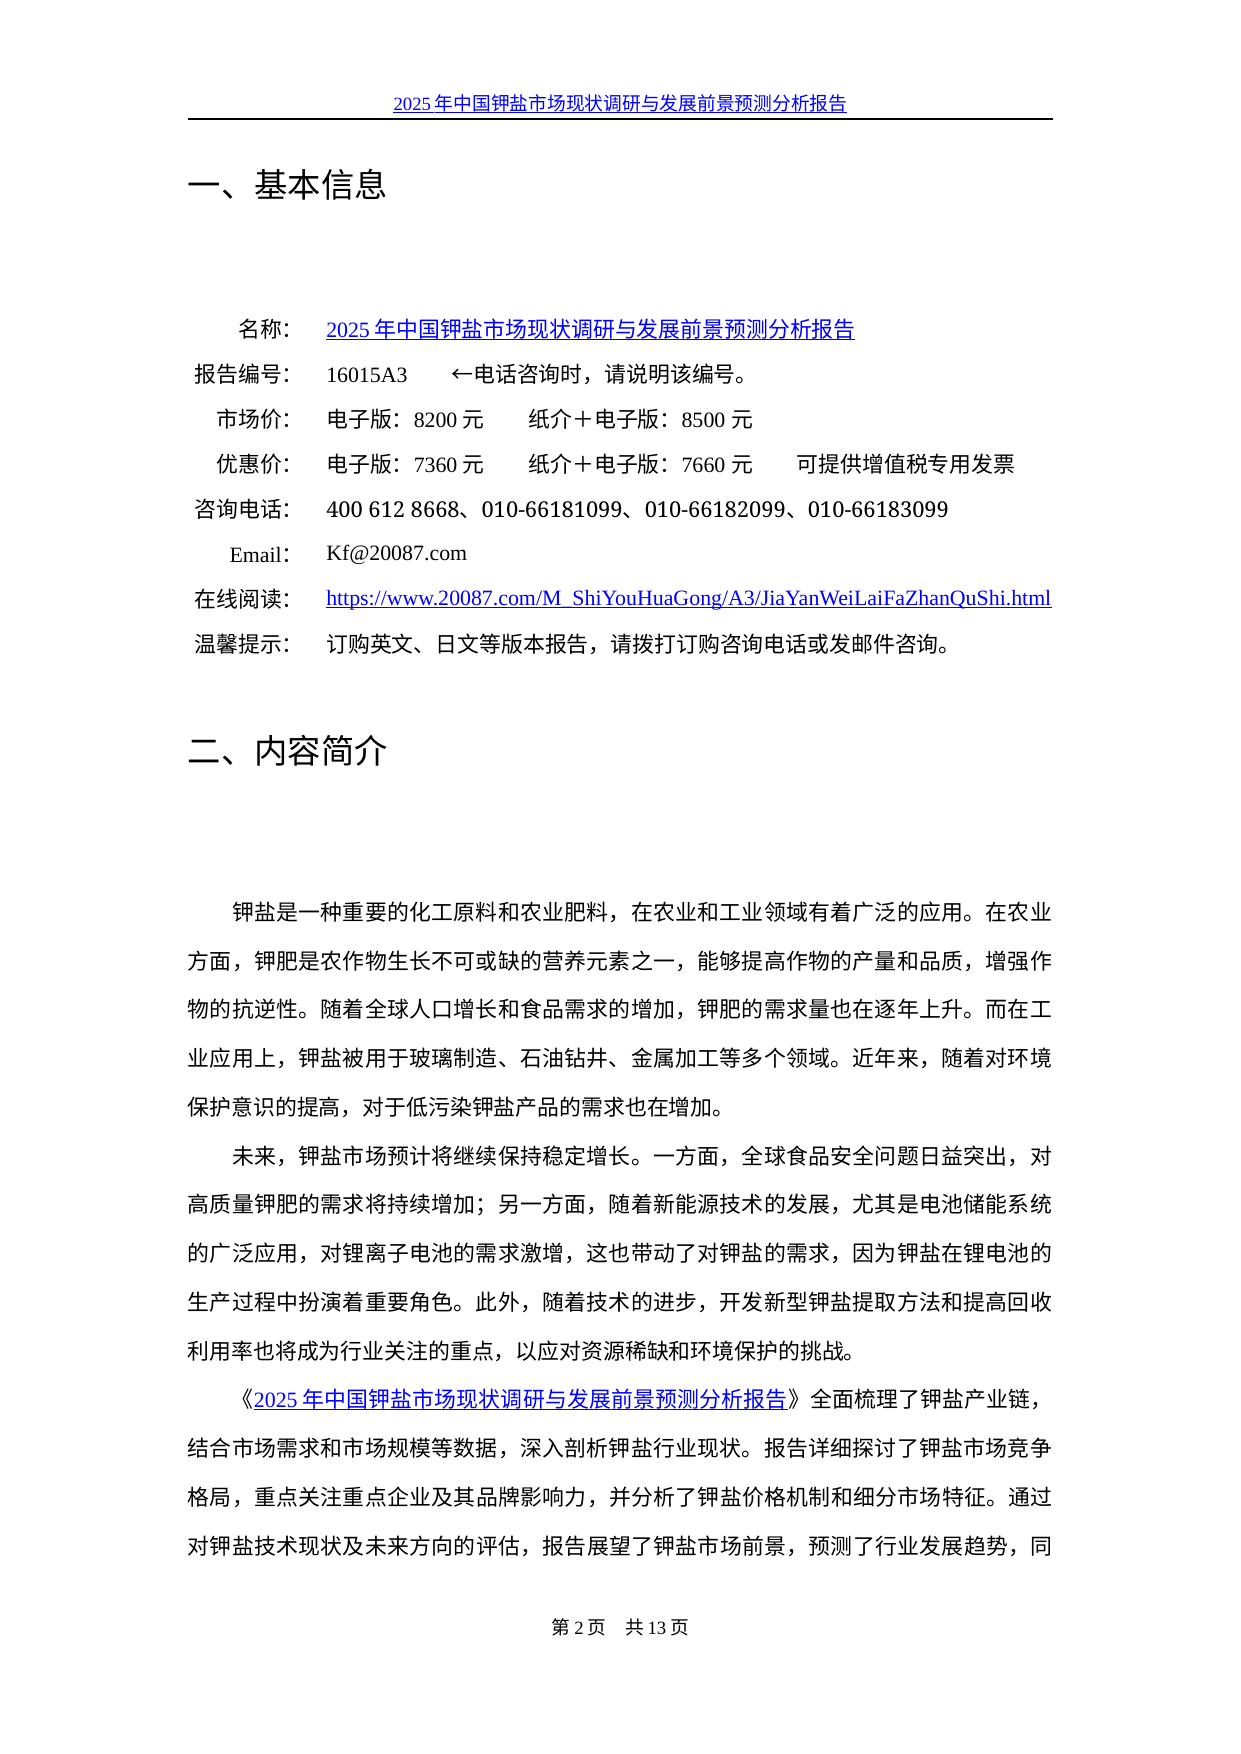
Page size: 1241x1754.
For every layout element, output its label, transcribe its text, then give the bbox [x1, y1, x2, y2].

table_cell 16015A3 ←电话咨询时，请说明该编号。 [315, 357, 1073, 402]
table_cell 报告编号： [167, 357, 315, 402]
table_cell 温馨提示： [167, 627, 315, 672]
table_cell 电子版：7360 元 纸介＋电子版：7660 元 可提供增值税专用发票 [315, 447, 1073, 492]
table_cell 在线阅读： [167, 582, 315, 627]
table_cell 咨询电话： [167, 492, 315, 537]
table_cell Email： [167, 537, 315, 582]
table_cell 电子版：8200 元 纸介＋电子版：8500 元 [315, 402, 1073, 447]
title 二、内容简介 [187, 717, 1053, 782]
title 一、基本信息 [187, 150, 1053, 215]
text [187, 894, 1053, 1561]
table_cell 订购英文、日文等版本报告，请拨打订购咨询电话或发邮件咨询。 [315, 627, 1073, 672]
table_cell 市场价： [167, 402, 315, 447]
table_header 2025年中国钾盐市场现状调研与发展前景预测分析报告 [315, 312, 1073, 357]
table_header 名称： [167, 312, 315, 357]
table_cell 400 612 8668、010-66181099、010-66182099、010-66183099 [315, 492, 1073, 537]
table_cell Kf@20087.com [315, 537, 1073, 582]
table_cell 优惠价： [167, 447, 315, 492]
table_cell [315, 582, 1073, 627]
